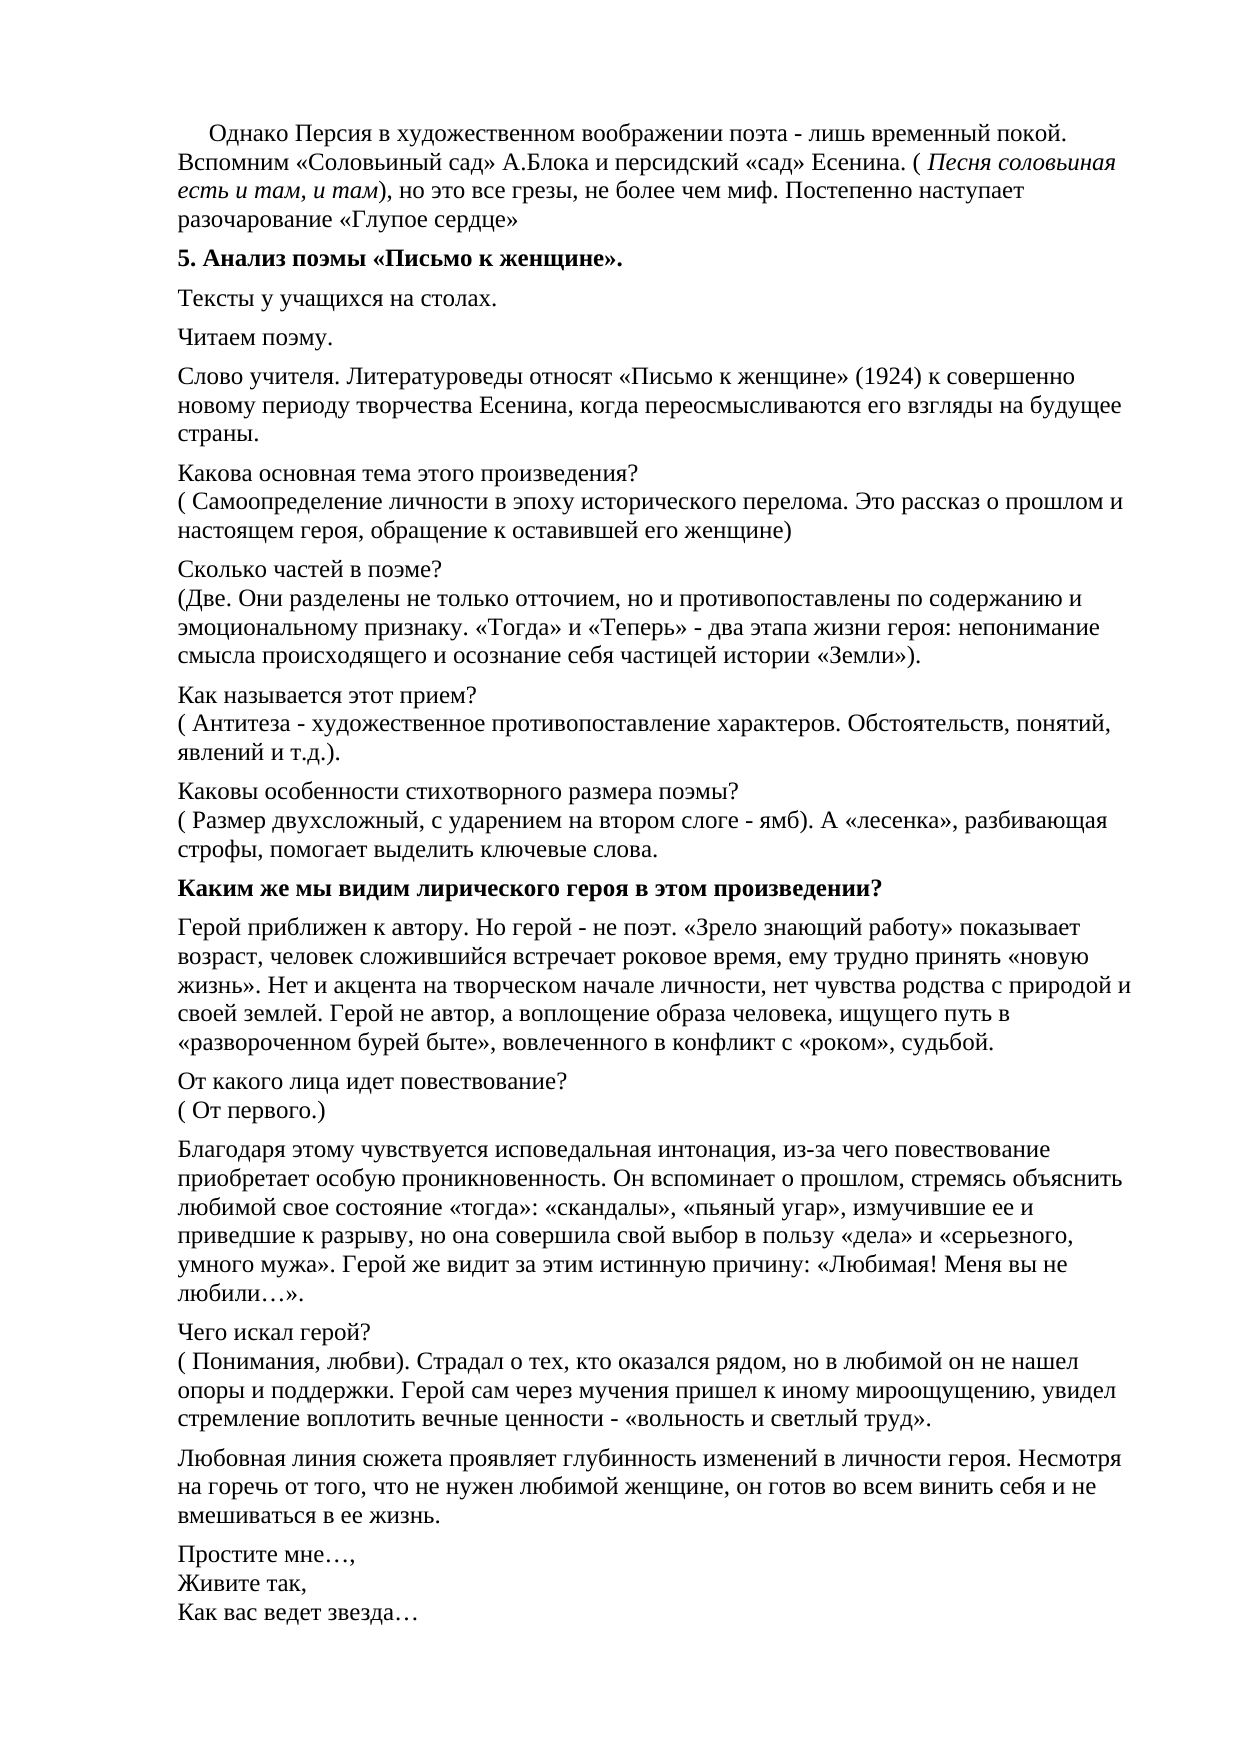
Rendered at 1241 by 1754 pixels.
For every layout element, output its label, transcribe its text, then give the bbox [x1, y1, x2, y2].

text 5. Анализ поэмы «Письмо к женщине». [177, 243, 1152, 272]
text Простите мне…, Живите так, Как вас ведет звезда… [177, 1539, 1152, 1626]
text Каким же мы видим лирического героя в этом произведении? [177, 873, 1152, 902]
text Каковы особенности стихотворного размера поэмы? ( Размер двухсложный, с ударением на втором слоге - ямб). А «лесенка», разбивающая строфы, помогает выделить ключевые слова. [177, 776, 1152, 863]
text Сколько частей в поэме? (Две. Они разделены не только отточием, но и противопоставлены по содержанию и эмоциональному признаку. «Тогда» и «Теперь» - два этапа жизни героя: непонимание смысла происходящего и осознание себя частицей истории «Земли»). [177, 554, 1152, 669]
text Тексты у учащихся на столах. [177, 283, 1152, 311]
text Как называется этот прием? ( Антитеза - художественное противопоставление характеров. Обстоятельств, понятий, явлений и т.д.). [177, 680, 1152, 766]
text Герой приближен к автору. Но герой - не поэт. «Зрело знающий работу» показывает возраст, человек сложившийся встречает роковое время, ему трудно принять «новую жизнь». Нет и акцента на творческом начале личности, нет чувства родства с природой и своей землей. Герой не автор, а воплощение образа человека, ищущего путь в «развороченном бурей быте», вовлеченного в конфликт с «роком», судьбой. [177, 912, 1152, 1056]
text От какого лица идет повествование? ( От первого.) [177, 1066, 1152, 1124]
text Любовная линия сюжета проявляет глубинность изменений в личности героя. Несмотря на горечь от того, что не нужен любимой женщине, он готов во всем винить себя и не вмешиваться в ее жизнь. [177, 1443, 1152, 1529]
text Благодаря этому чувствуется исповедальная интонация, из-за чего повествование приобретает особую проникновенность. Он вспоминает о прошлом, стремясь объяснить любимой свое состояние «тогда»: «скандалы», «пьяный угар», измучившие ее и приведшие к разрыву, но она совершила свой выбор в пользу «дела» и «серьезного, умного мужа». Герой же видит за этим истинную причину: «Любимая! Меня вы не любили…». [177, 1134, 1152, 1307]
text Читаем поэму. [177, 322, 1152, 351]
text Чего искал герой? ( Понимания, любви). Страдал о тех, кто оказался рядом, но в любимой он не нашел опоры и поддержки. Герой сам через мучения пришел к иному мироощущению, увидел стремление воплотить вечные ценности - «вольность и светлый труд». [177, 1317, 1152, 1432]
text Какова основная тема этого произведения? ( Самоопределение личности в эпоху исторического перелома. Это рассказ о прошлом и настоящем героя, обращение к оставившей его женщине) [177, 458, 1152, 544]
text Однако Персия в художественном воображении поэта - лишь временный покой. Вспомним «Соловьиный сад» А.Блока и персидский «сад» Есенина. ( Песня соловьиная есть и там, и там), но это все грезы, не более чем миф. Постепенно наступает разочарование «Глупое сердце» [177, 118, 1152, 233]
text Слово учителя. Литературоведы относят «Письмо к женщине» (1924) к совершенно новому периоду творчества Есенина, когда переосмысливаются его взгляды на будущее страны. [177, 361, 1152, 447]
